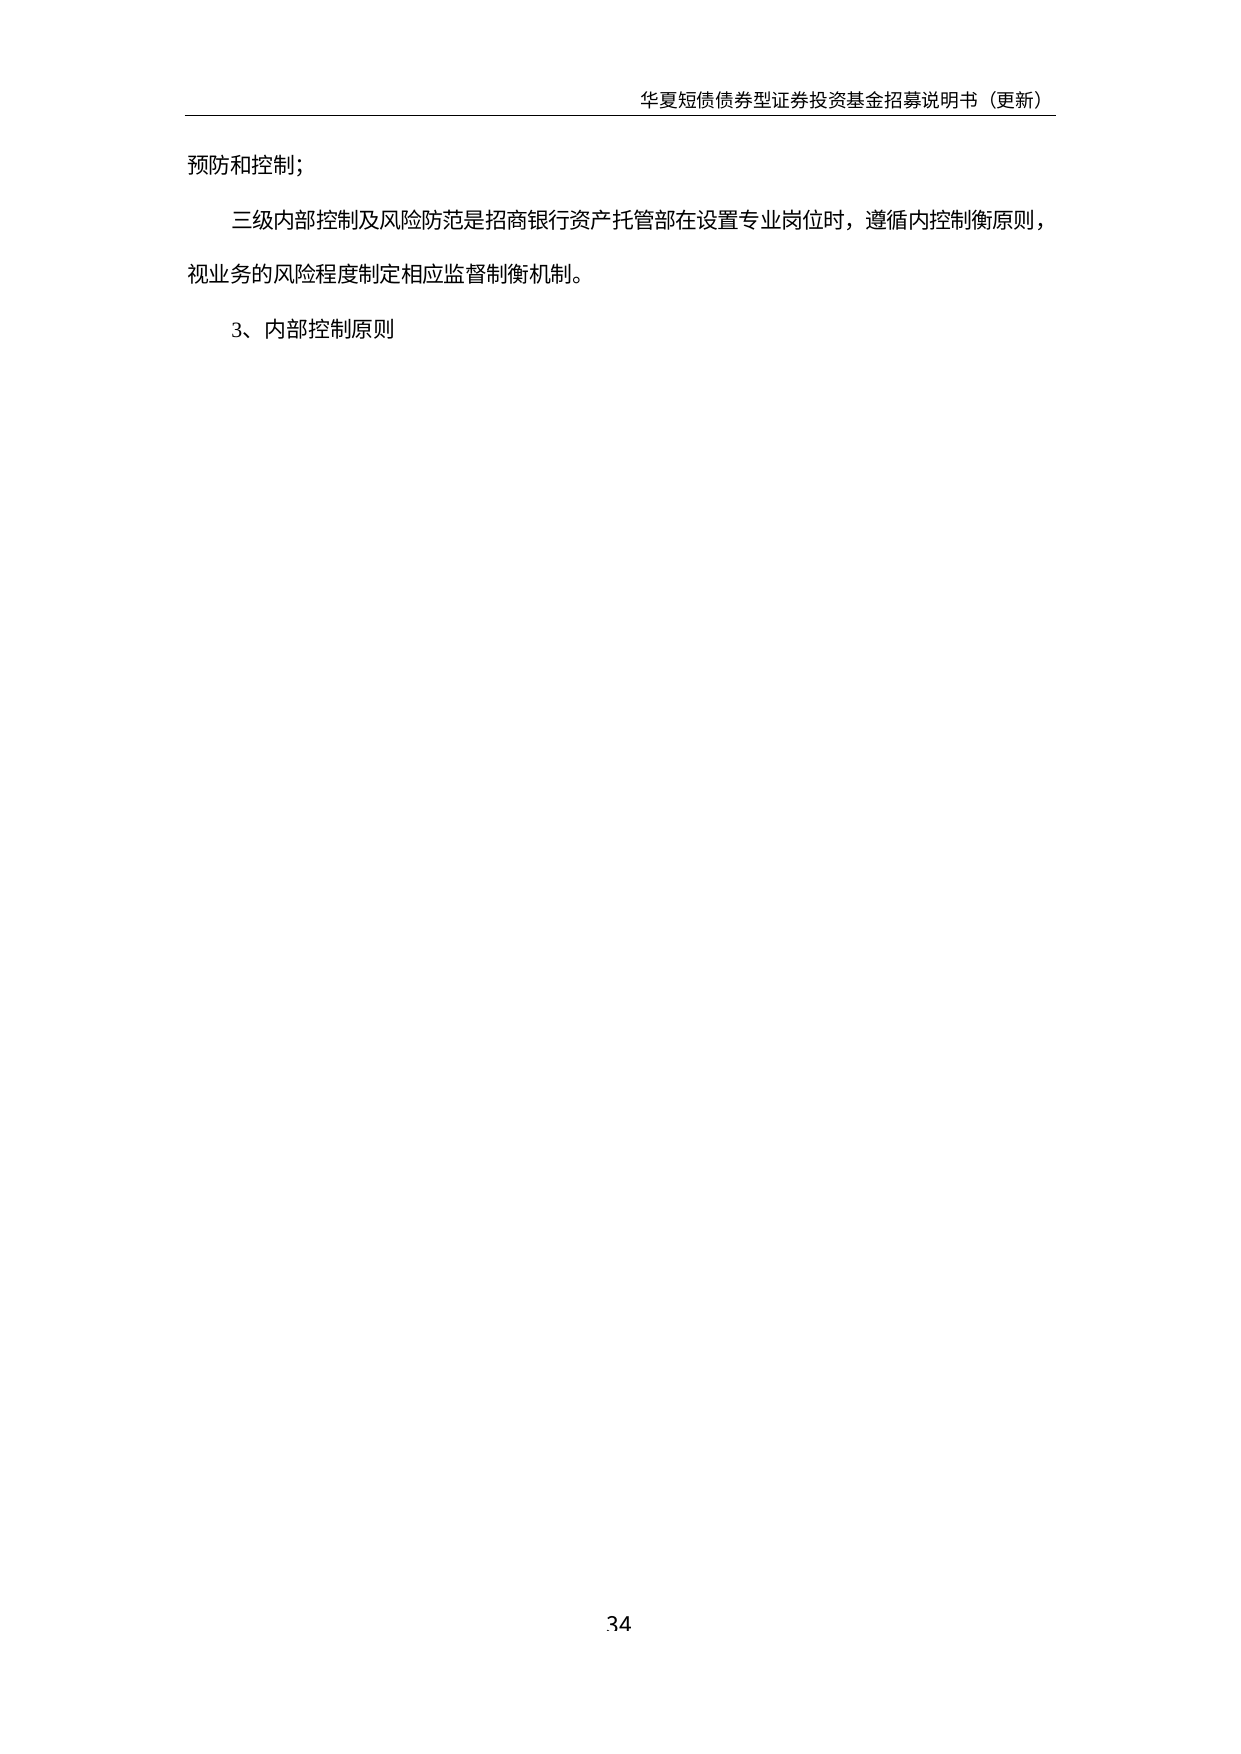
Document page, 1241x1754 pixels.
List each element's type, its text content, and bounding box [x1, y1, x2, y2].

text 3、内部控制原则 [231, 312, 1115, 344]
text 三级内部控制及风险防范是招商银行资产托管部在设置专业岗位时，遵循内控制衡原则， 视业务的风险程度制定相应监督制衡机制。 [187, 203, 1075, 289]
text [187, 148, 1054, 179]
